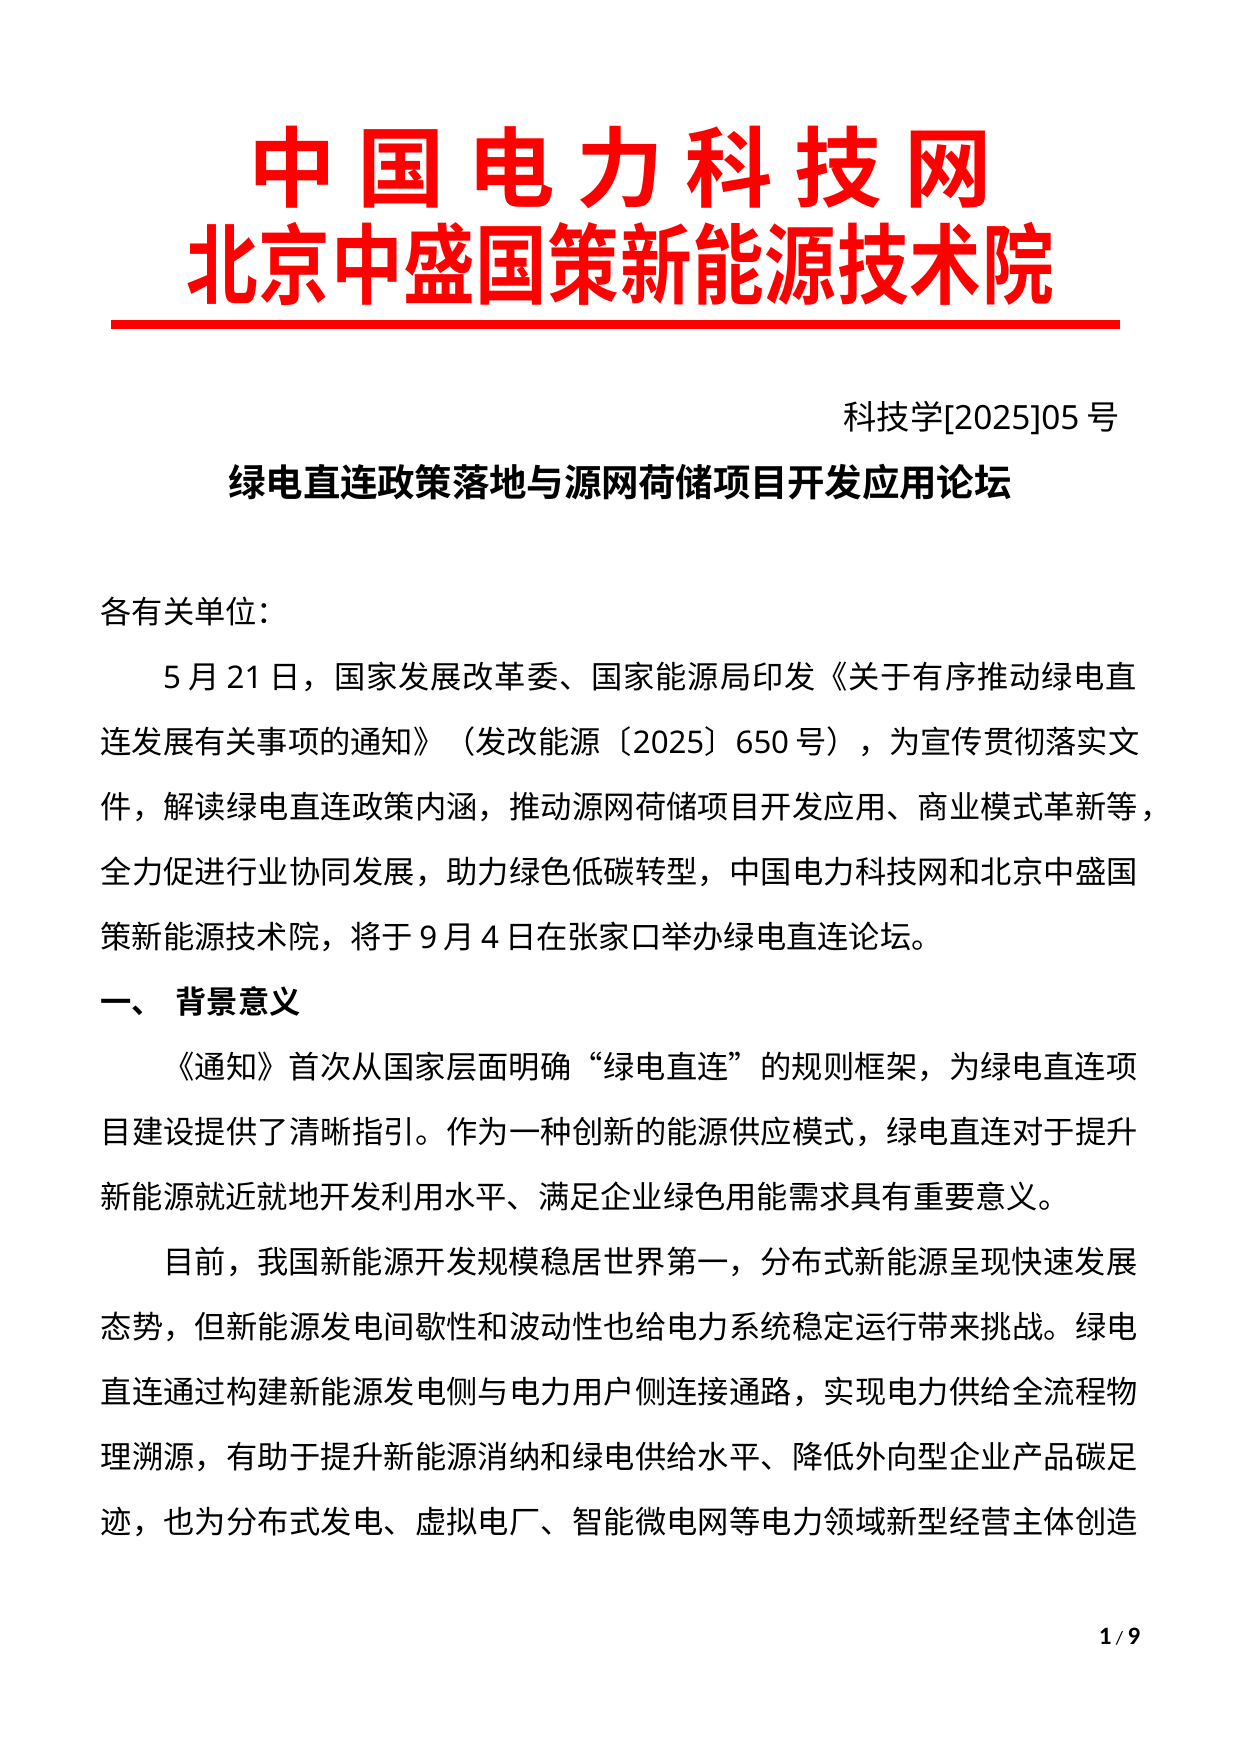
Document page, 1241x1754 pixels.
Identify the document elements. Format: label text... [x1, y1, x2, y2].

text 各有关单位： [100, 577, 1140, 642]
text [100, 1227, 1140, 1552]
text 中国电力科技网 [100, 122, 1140, 219]
text 北京中盛国策新能源技术院 [100, 219, 1140, 317]
list 背景意义 [100, 967, 1140, 1032]
text 科技学[2025]05号 [100, 382, 1119, 447]
text 绿电直连政策落地与源网荷储项目开发应用论坛 [100, 447, 1140, 512]
text 5月21日，国家发展改革委、国家能源局印发《关于有序推动绿电直连发展有关事项的通知》（发改能源〔2025〕650号），为宣传贯彻落实文件，解读绿电直连政策内涵，推动源网荷储项目开发应用、商业模式革新等，全力促进行业协同发展，助力绿色低碳转型，中国电力科技网和北京中盛国策新能源技术院，将于9月4日在张家口举办绿电直连论坛。 [100, 642, 1140, 967]
text 《通知》首次从国家层面明确“绿电直连”的规则框架，为绿电直连项目建设提供了清晰指引。作为一种创新的能源供应模式，绿电直连对于提升新能源就近就地开发利用水平、满足企业绿色用能需求具有重要意义。 [100, 1032, 1140, 1227]
